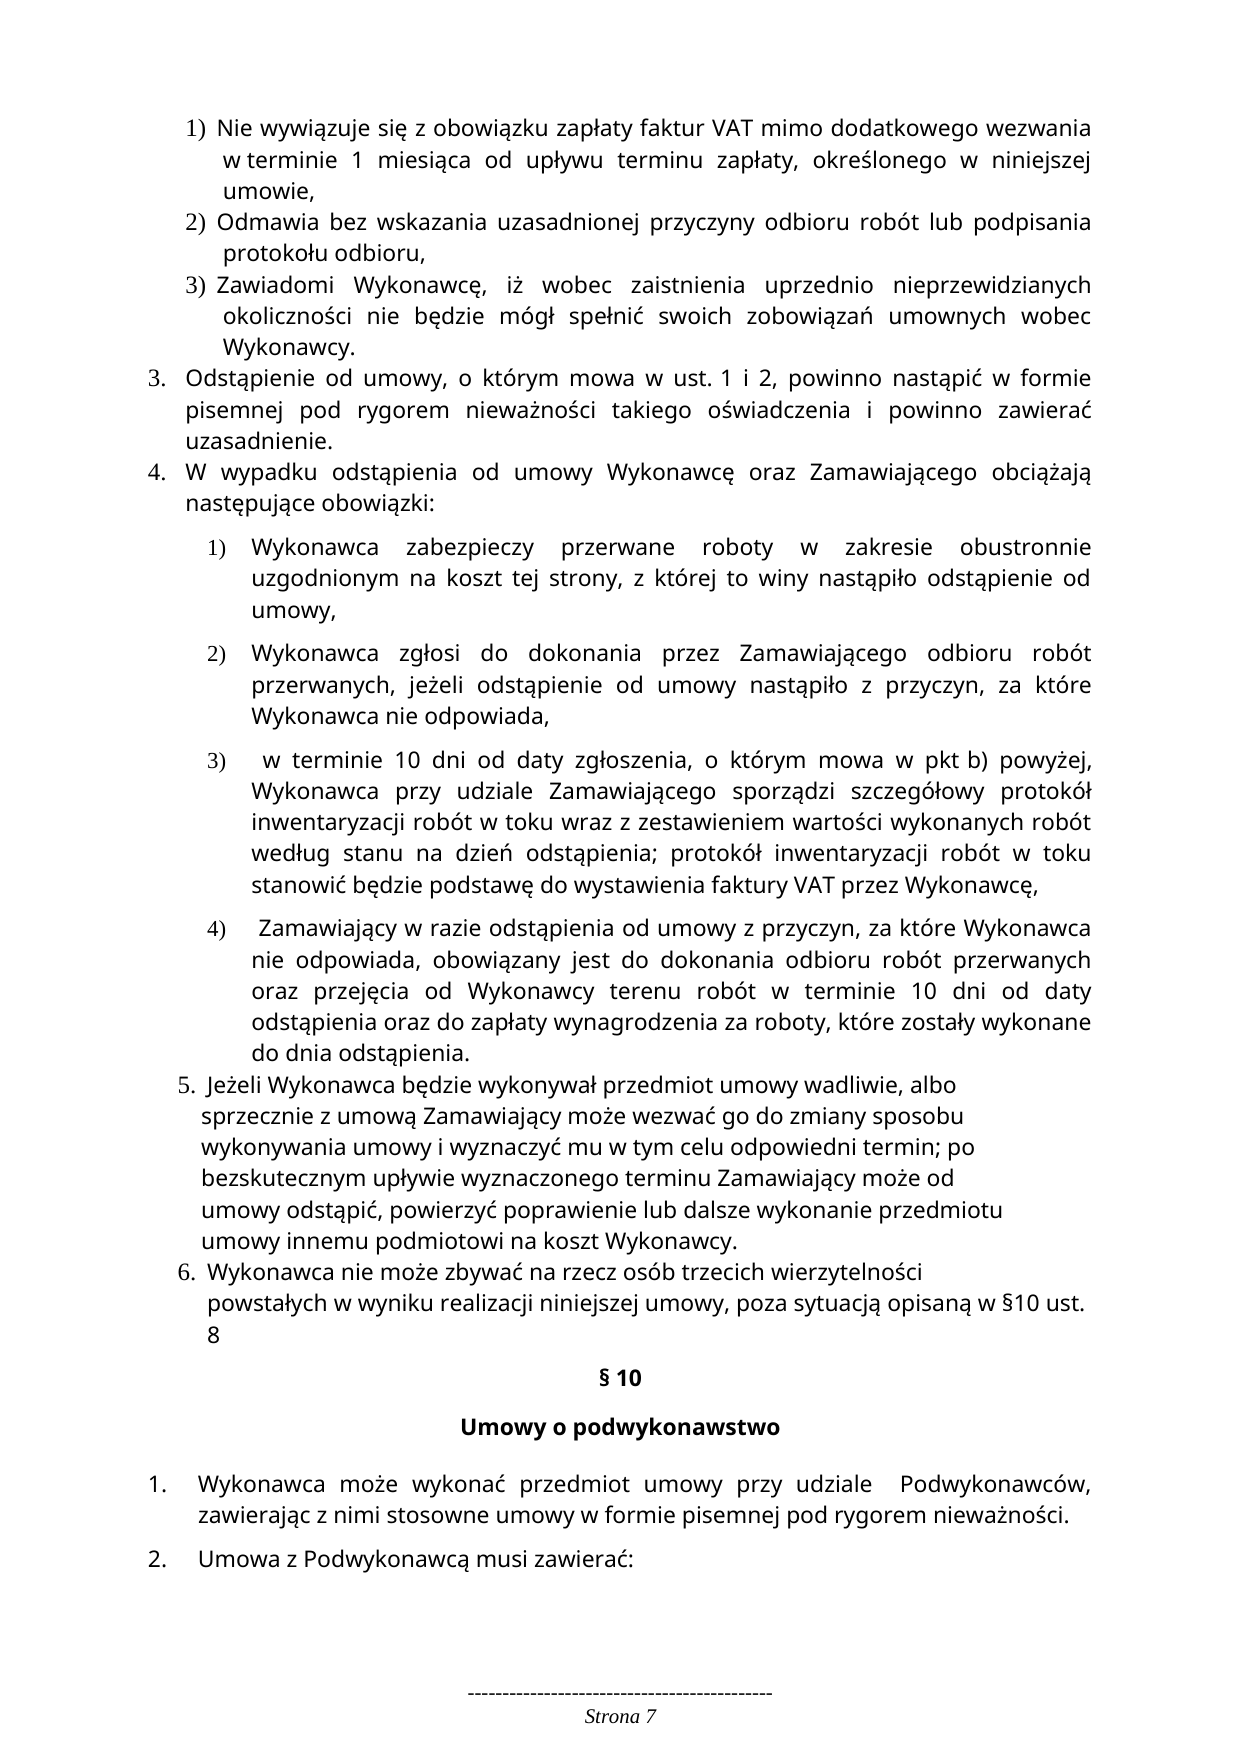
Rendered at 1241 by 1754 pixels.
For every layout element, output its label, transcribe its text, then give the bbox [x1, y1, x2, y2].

list Jeżeli Wykonawca będzie wykonywał przedmiot umowy wadliwie, albo [177, 1069, 1092, 1100]
text § 10 [148, 1362, 1092, 1394]
list Wykonawca zabezpieczy przerwane roboty w zakresie obustronnie uzgodnionym na koszt tej strony, z której to winy nastąpiło odstąpienie od umowy, [207, 531, 1092, 625]
text wykonywania umowy i wyznaczyć mu w tym celu odpowiedni termin; po [177, 1131, 1092, 1162]
list Zawiadomi Wykonawcę, iż wobec zaistnienia uprzednio nieprzewidzianych okoliczności nie będzie mógł spełnić swoich zobowiązań umownych wobec Wykonawcy. [185, 269, 1092, 362]
list W wypadku odstąpienia od umowy Wykonawcę oraz Zamawiającego obciążają następujące obowiązki: [148, 456, 1092, 519]
text powstałych w wyniku realizacji niniejszej umowy, poza sytuacją opisaną w §10 ust. 8 [207, 1287, 1092, 1350]
list Wykonawca może wykonać przedmiot umowy przy udziale Podwykonawców, zawierając z nimi stosowne umowy w formie pisemnej pod rygorem nieważności. [148, 1468, 1092, 1530]
text umowy odstąpić, powierzyć poprawienie lub dalsze wykonanie przedmiotu [177, 1194, 1092, 1225]
list Odstąpienie od umowy, o którym mowa w ust. 1 i 2, powinno nastąpić w formie pisemnej pod rygorem nieważności takiego oświadczenia i powinno zawierać uzasadnienie. [148, 362, 1092, 456]
list Odmawia bez wskazania uzasadnionej przyczyny odbioru robót lub podpisania protokołu odbioru, [185, 206, 1092, 269]
list Zamawiający w razie odstąpienia od umowy z przyczyn, za które Wykonawca nie odpowiada, obowiązany jest do dokonania odbioru robót przerwanych oraz przejęcia od Wykonawcy terenu robót w terminie 10 dni od daty odstąpienia oraz do zapłaty wynagrodzenia za roboty, które zostały wykonane do dnia odstąpienia. [207, 912, 1092, 1069]
list Wykonawca zgłosi do dokonania przez Zamawiającego odbioru robót przerwanych, jeżeli odstąpienie od umowy nastąpiło z przyczyn, za które Wykonawca nie odpowiada, [207, 637, 1092, 731]
text sprzecznie z umową Zamawiający może wezwać go do zmiany sposobu [177, 1100, 1092, 1131]
text bezskutecznym upływie wyznaczonego terminu Zamawiający może od [177, 1162, 1092, 1194]
list Wykonawca nie może zbywać na rzecz osób trzecich wierzytelności [177, 1256, 1092, 1287]
list w terminie 10 dni od daty zgłoszenia, o którym mowa w pkt b) powyżej, Wykonawca przy udziale Zamawiającego sporządzi szczegółowy protokół inwentaryzacji robót w toku wraz z zestawieniem wartości wykonanych robót według stanu na dzień odstąpienia; protokół inwentaryzacji robót w toku stanowić będzie podstawę do wystawienia faktury VAT przez Wykonawcę, [207, 744, 1092, 900]
text umowy innemu podmiotowi na koszt Wykonawcy. [177, 1225, 1092, 1256]
list Nie wywiązuje się z obowiązku zapłaty faktur VAT mimo dodatkowego wezwania w terminie 1 miesiąca od upływu terminu zapłaty, określonego w niniejszej umowie, [185, 112, 1092, 206]
list Umowa z Podwykonawcą musi zawierać: [148, 1543, 1092, 1574]
text Umowy o podwykonawstwo [148, 1411, 1092, 1442]
